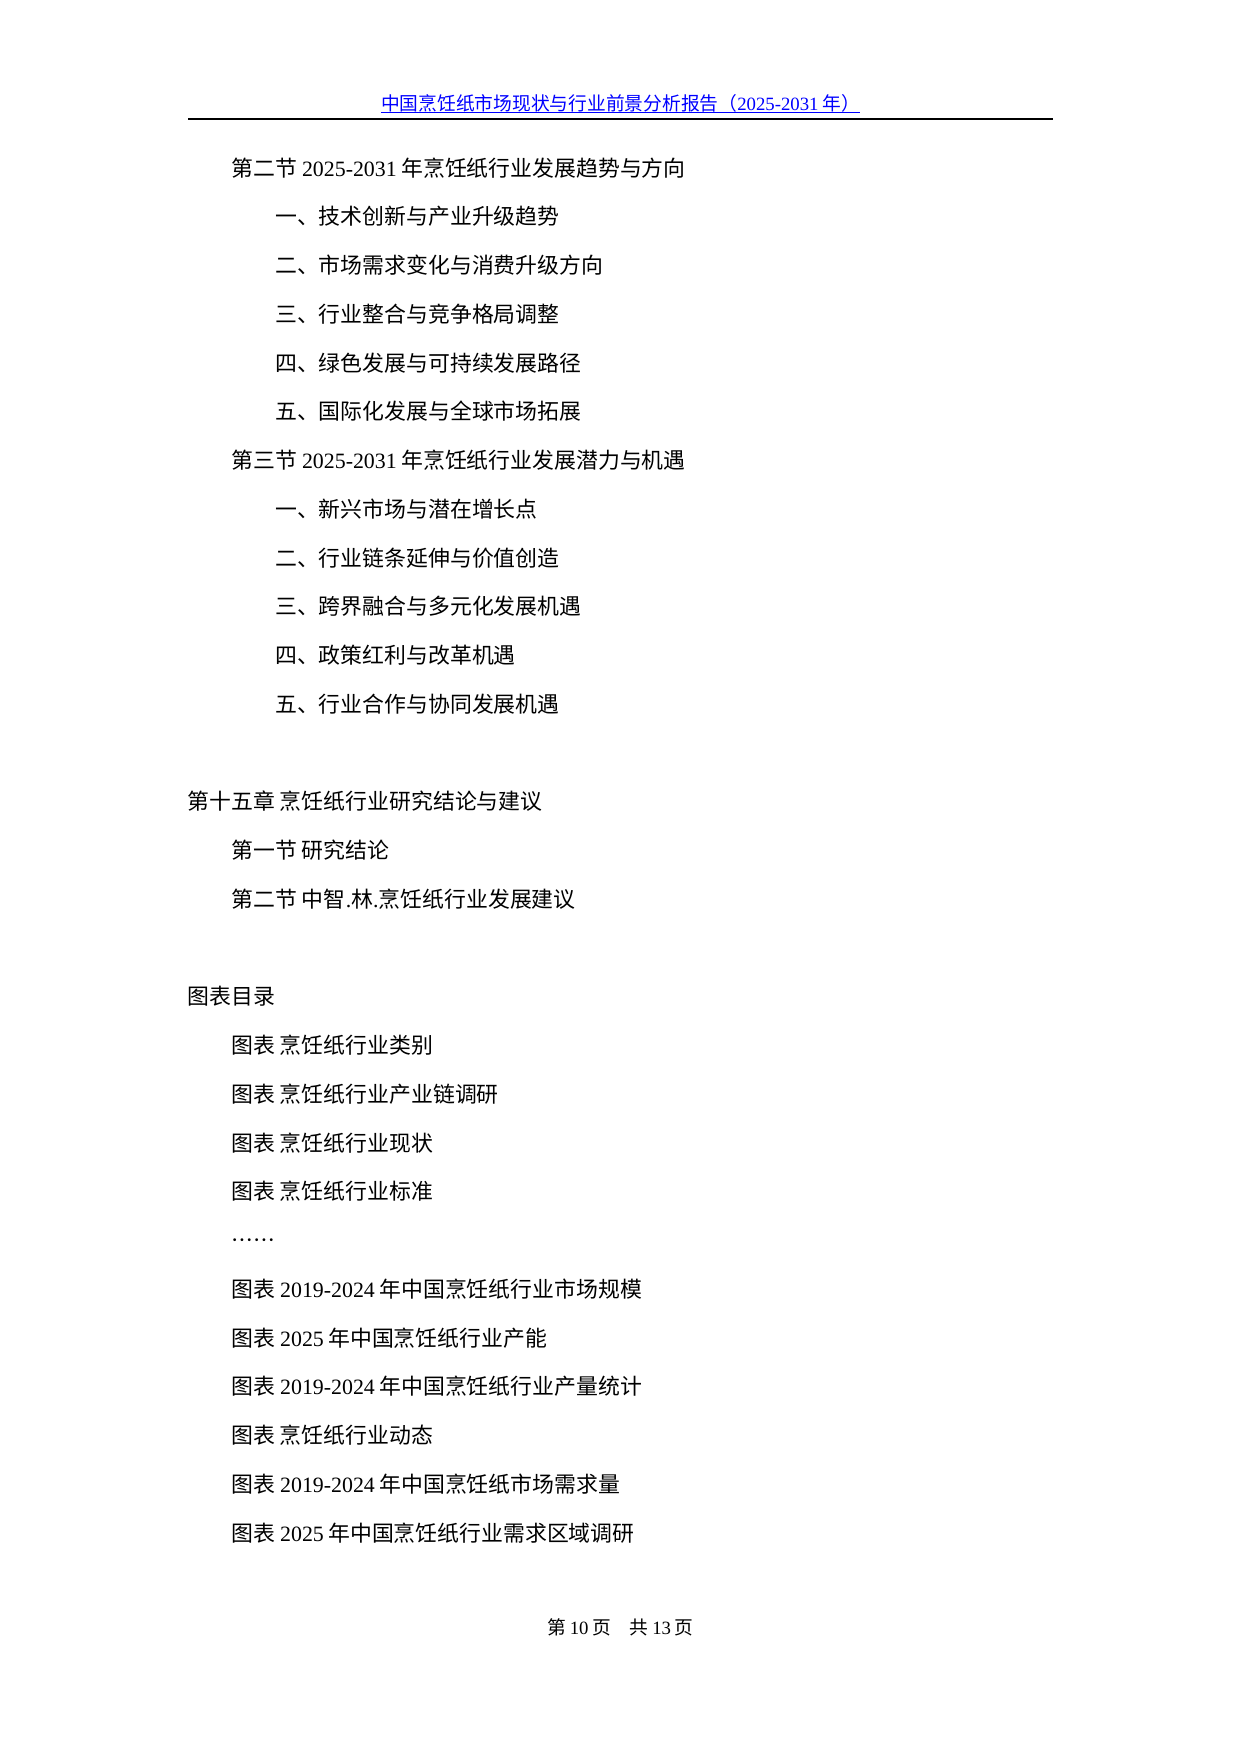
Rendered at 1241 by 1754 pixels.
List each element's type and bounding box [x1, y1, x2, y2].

text [187, 150, 1053, 1548]
